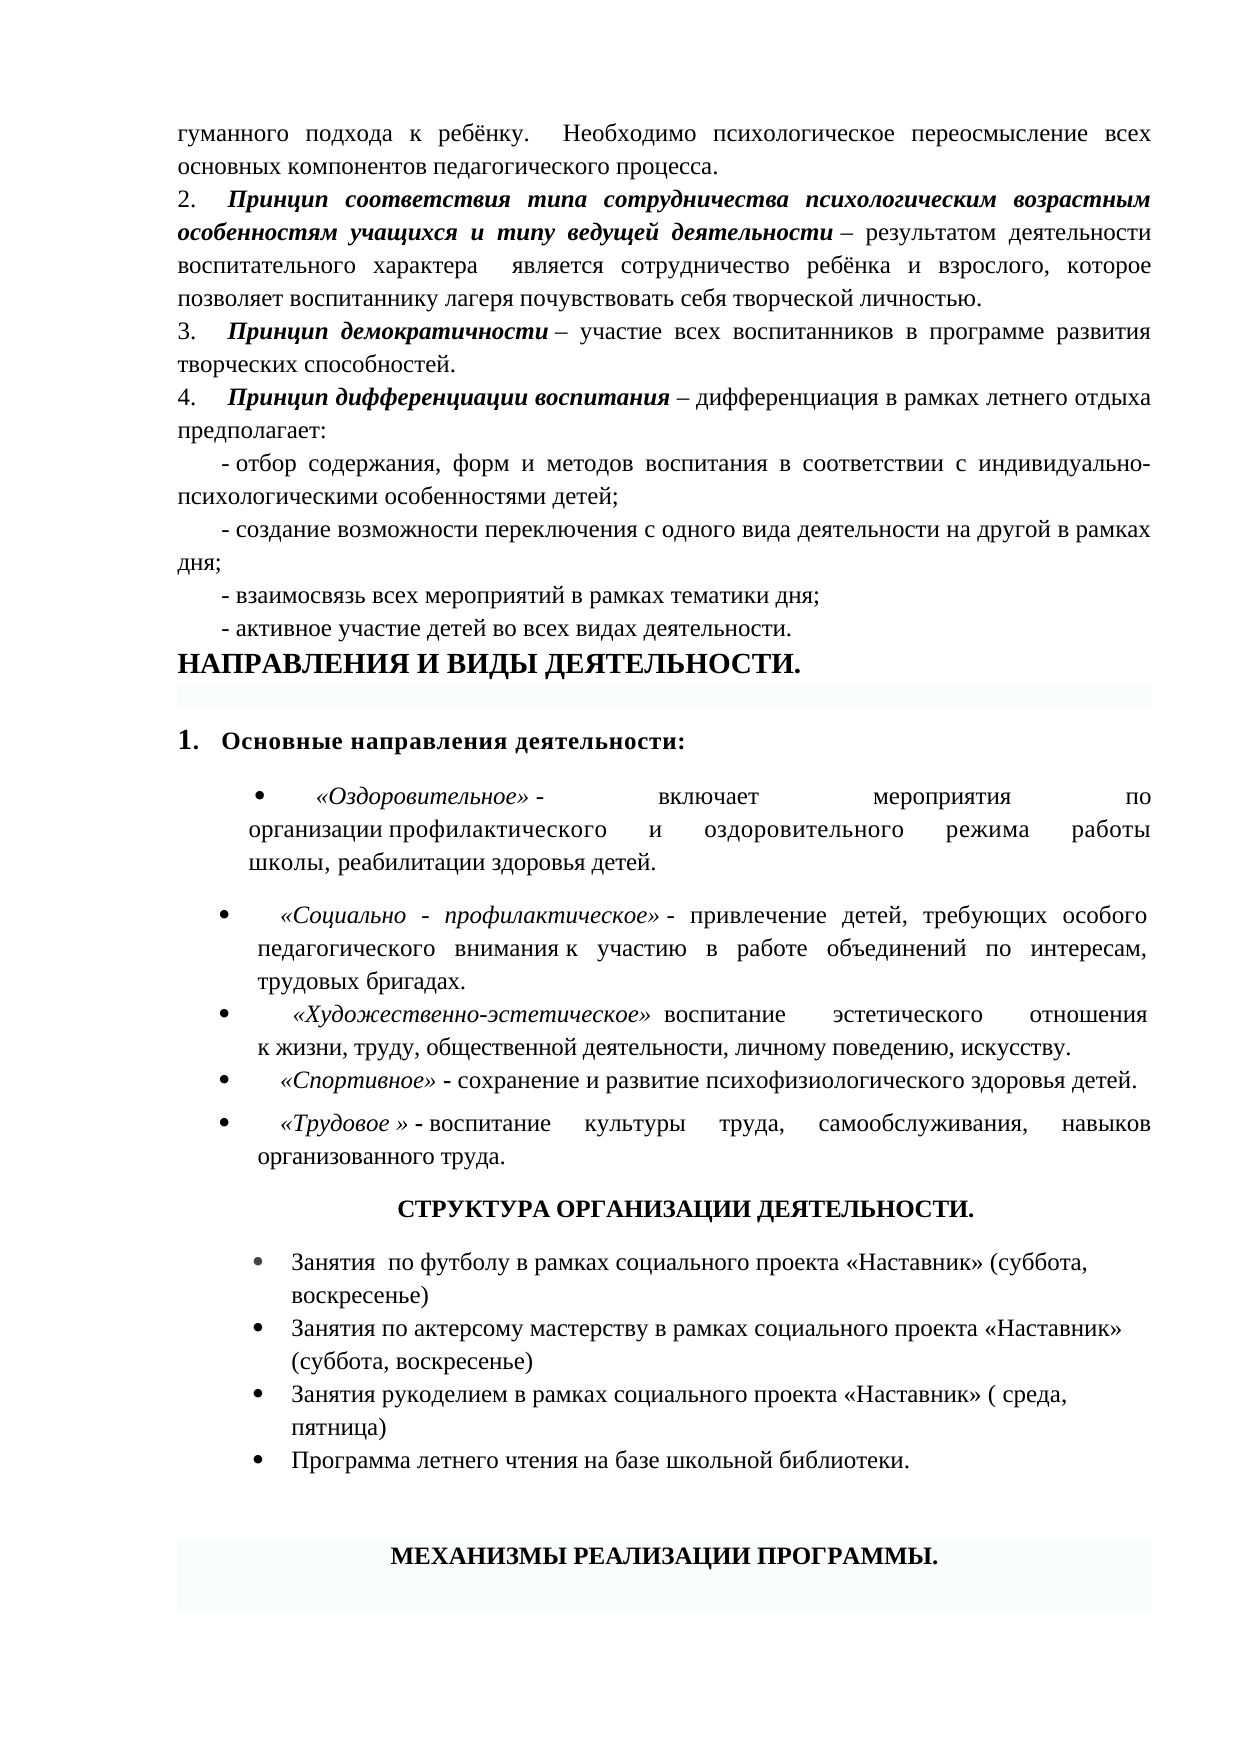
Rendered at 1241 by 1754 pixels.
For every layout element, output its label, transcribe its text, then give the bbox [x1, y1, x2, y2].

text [177, 118, 1152, 180]
text  «Художественно-эстетическое» воспитание эстетического отношения к жизни, труду, общественной деятельности, личному поведению, искусству. [220, 999, 1148, 1061]
text  «Спортивное» - сохранение и развитие психофизиологического здоровья детей. [220, 1065, 1151, 1094]
list Программа летнего чтения на базе школьной библиотеки. [254, 1445, 1152, 1474]
text  «Оздоровительное» - включает мероприятия по организации профилактического и оздоровительного режима работы школы, реабилитации здоровья детей. [248, 781, 1152, 876]
text 2. Принцип соответствия типа сотрудничества психологическим возрастным особенностям учащихся и типу ведущей деятельности – результатом деятельности воспитательного характера является сотрудничество ребёнка и взрослого, которое позволяет воспитаннику лагеря почувствовать себя творческой личностью. [177, 184, 1152, 312]
list Занятия по футболу в рамках социального проекта «Наставник» (суббота, воскресенье) [254, 1247, 1152, 1309]
list Занятия рукоделием в рамках социального проекта «Наставник» ( среда, пятница) [254, 1379, 1152, 1441]
text НАПРАВЛЕНИЯ И ВИДЫ ДЕЯТЕЛЬНОСТИ. [177, 646, 1152, 680]
text - создание возможности переключения с одного вида деятельности на другой в рамках дня; [177, 514, 1152, 576]
text - взаимосвязь всех мероприятий в рамках тематики дня; [177, 580, 1152, 609]
text 4. Принцип дифференциации воспитания – дифференциация в рамках летнего отдыха предполагает: [177, 382, 1152, 444]
text СТРУКТУРА ОРГАНИЗАЦИИ ДЕЯТЕЛЬНОСТИ. [220, 1194, 1152, 1223]
text  «Трудовое » - воспитание культуры труда, самообслуживания, навыков организованного труда. [220, 1108, 1152, 1170]
text - отбор содержания, форм и методов воспитания в соответствии с индивидуально-психологическими особенностями детей; [177, 448, 1152, 510]
text - активное участие детей во всех видах деятельности. [177, 613, 1152, 642]
text  «Социально - профилактическое» - привлечение детей, требующих особого педагогического внимания к участию в работе объединений по интересам, трудовых бригадах. [220, 900, 1148, 995]
text 3. Принцип демократичности – участие всех воспитанников в программе развития творческих способностей. [177, 316, 1152, 378]
list Занятия по актерсому мастерству в рамках социального проекта «Наставник» (суббота, воскресенье) [254, 1313, 1152, 1375]
text МЕХАНИЗМЫ РЕАЛИЗАЦИИ ПРОГРАММЫ. [177, 1541, 1152, 1570]
text 1. Основные направления деятельности: [177, 722, 1152, 756]
